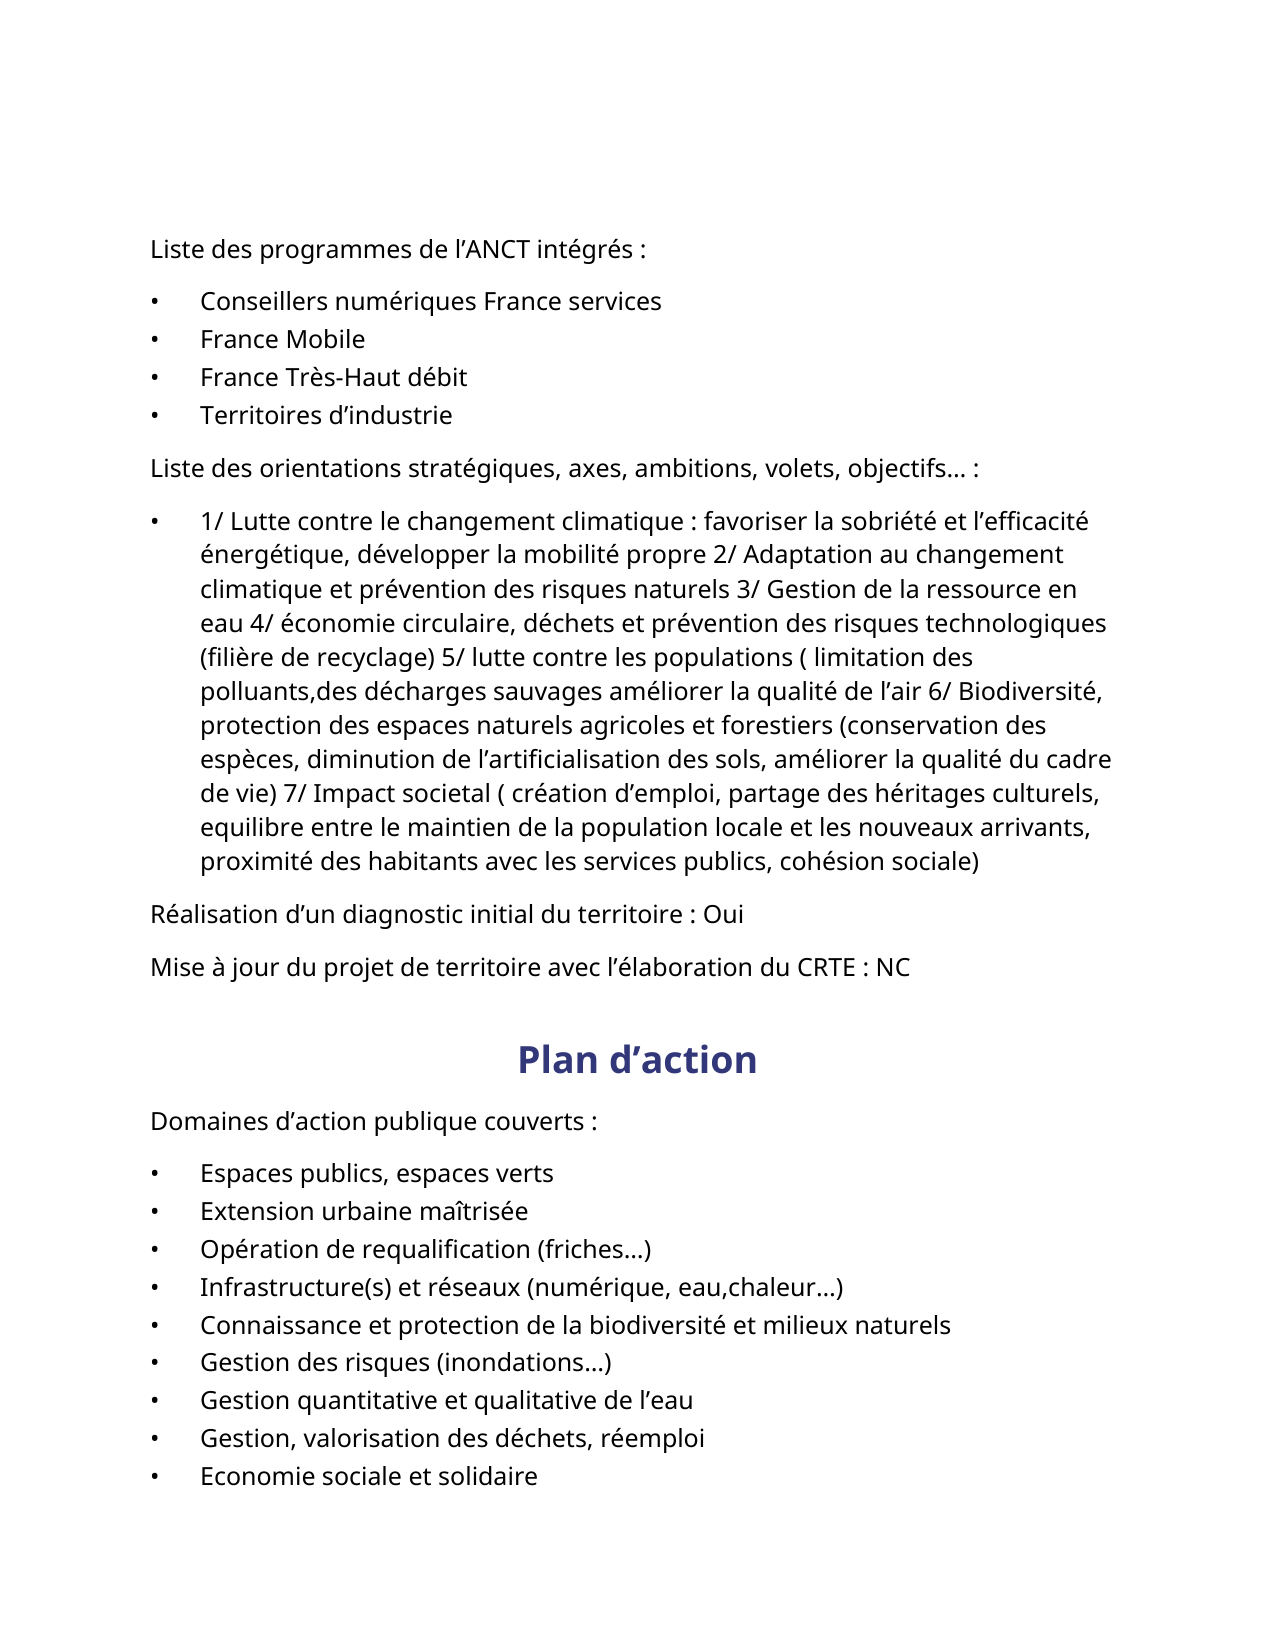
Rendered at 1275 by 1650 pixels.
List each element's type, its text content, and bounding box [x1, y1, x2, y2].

list France Très-Haut débit [150, 360, 1125, 394]
list Economie sociale et solidaire [150, 1458, 1125, 1493]
list Espaces publics, espaces verts [150, 1156, 1125, 1190]
list 1/ Lutte contre le changement climatique : favoriser la sobriété et l’efficacité énergétique, développer la mobilité propre 2/ Adaptation au changement climatique et prévention des risques naturels 3/ Gestion de la ressource en eau 4/ économie circulaire, déchets et prévention des risques technologiques (filière de recyclage) 5/ lutte contre les populations ( limitation des polluants,des décharges sauvages améliorer la qualité de l’air 6/ Biodiversité, protection des espaces naturels agricoles et forestiers (conservation des espèces, diminution de l’artificialisation des sols, améliorer la qualité du cadre de vie) 7/ Impact societal ( création d’emploi, partage des héritages culturels, equilibre entre le maintien de la population locale et les nouveaux arrivants, proximité des habitants avec les services publics, cohésion sociale) [150, 503, 1125, 878]
text Réalisation d’un diagnostic initial du territoire : Oui [150, 897, 1125, 931]
list Extension urbaine maîtrisée [150, 1194, 1125, 1228]
list France Mobile [150, 322, 1125, 356]
list Infrastructure(s) et réseaux (numérique, eau,chaleur…) [150, 1269, 1125, 1303]
list Territoires d’industrie [150, 397, 1125, 432]
list Conseillers numériques France services [150, 284, 1125, 318]
text Liste des programmes de l’ANCT intégrés : [150, 231, 1125, 265]
list Connaissance et protection de la biodiversité et milieux naturels [150, 1307, 1125, 1341]
text Liste des orientations stratégiques, axes, ambitions, volets, objectifs… : [150, 450, 1125, 484]
list Opération de requalification (friches…) [150, 1232, 1125, 1266]
text Mise à jour du projet de territoire avec l’élaboration du CRTE : NC [150, 949, 1125, 983]
text Domaines d’action publique couverts : [150, 1103, 1125, 1137]
list Gestion des risques (inondations…) [150, 1345, 1125, 1379]
list Gestion, valorisation des déchets, réemploi [150, 1421, 1125, 1455]
list Gestion quantitative et qualitative de l’eau [150, 1383, 1125, 1417]
subtitle Plan d’action [150, 1033, 1125, 1084]
